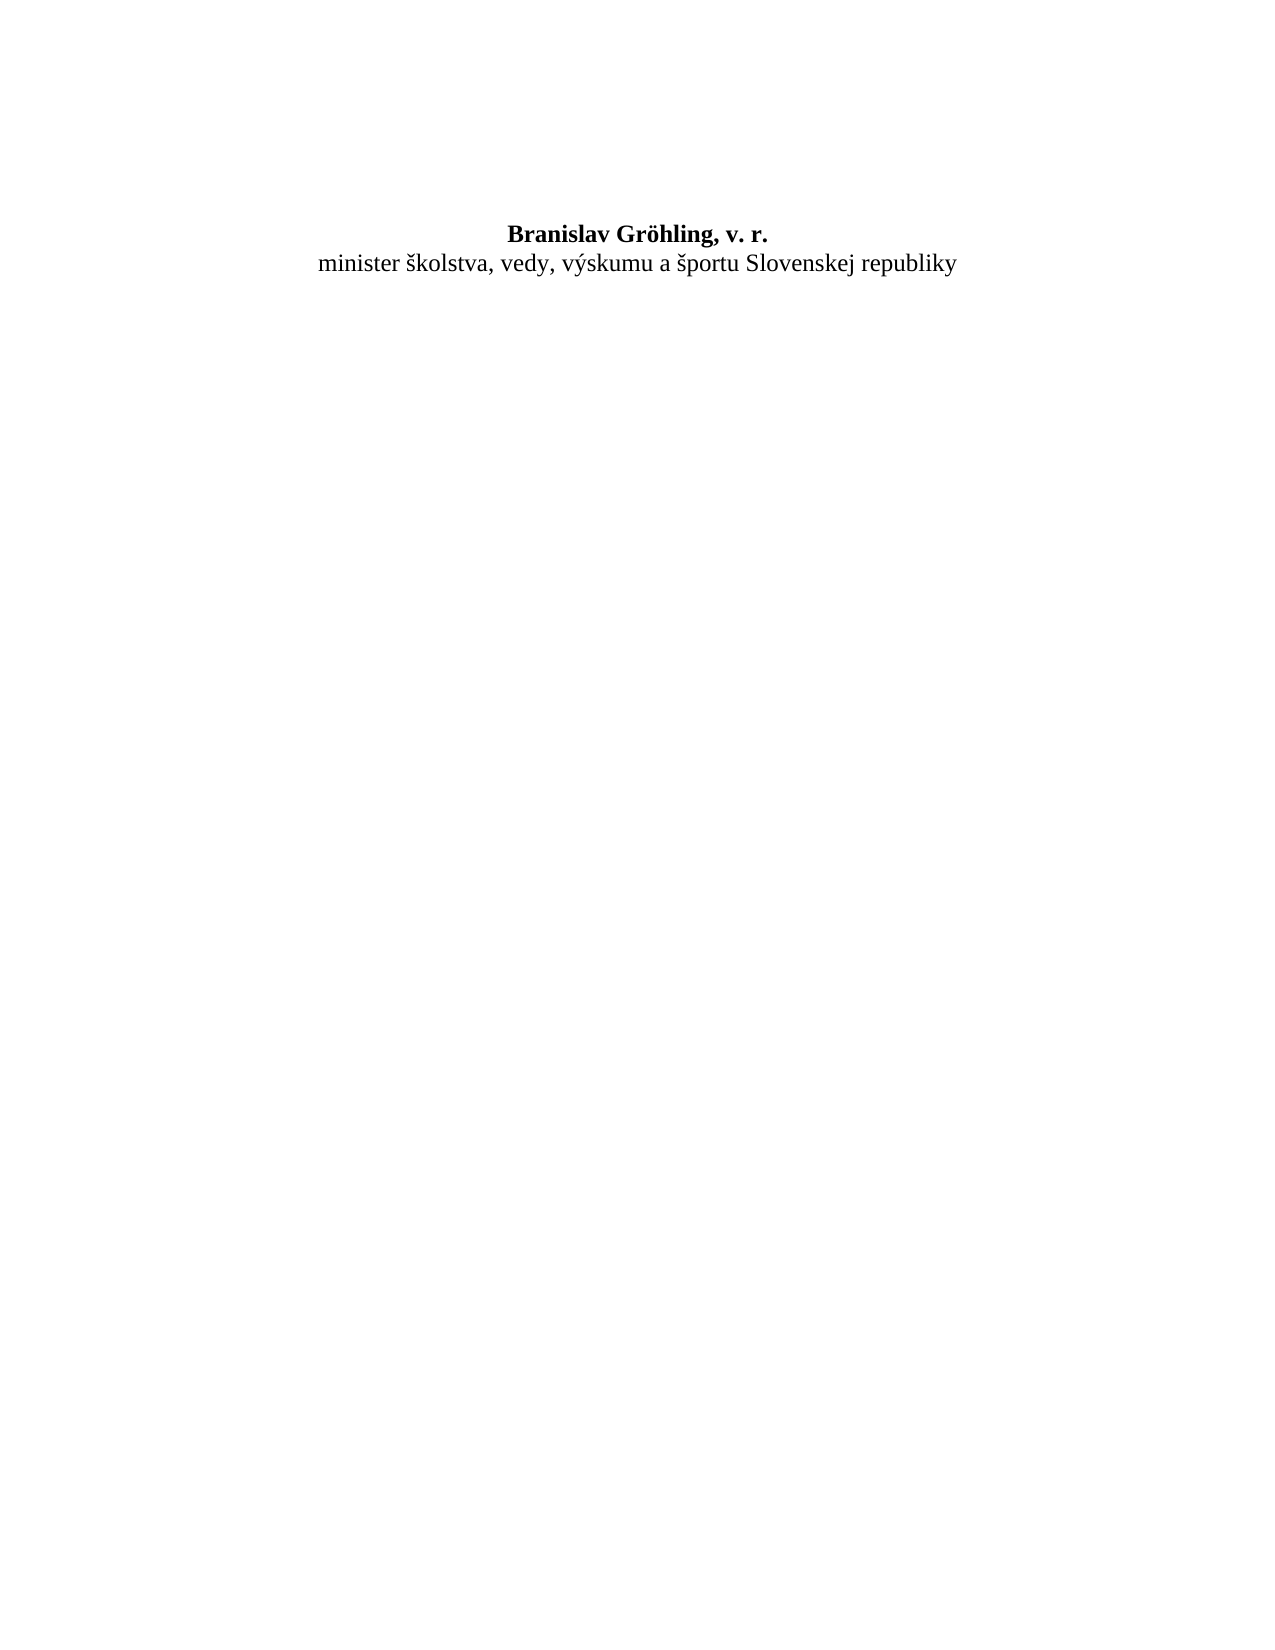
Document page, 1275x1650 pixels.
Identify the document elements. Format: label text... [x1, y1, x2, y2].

text minister školstva, vedy, výskumu a športu Slovenskej republiky [150, 248, 1125, 277]
text Branislav Gröhling, v. r. [150, 219, 1125, 248]
